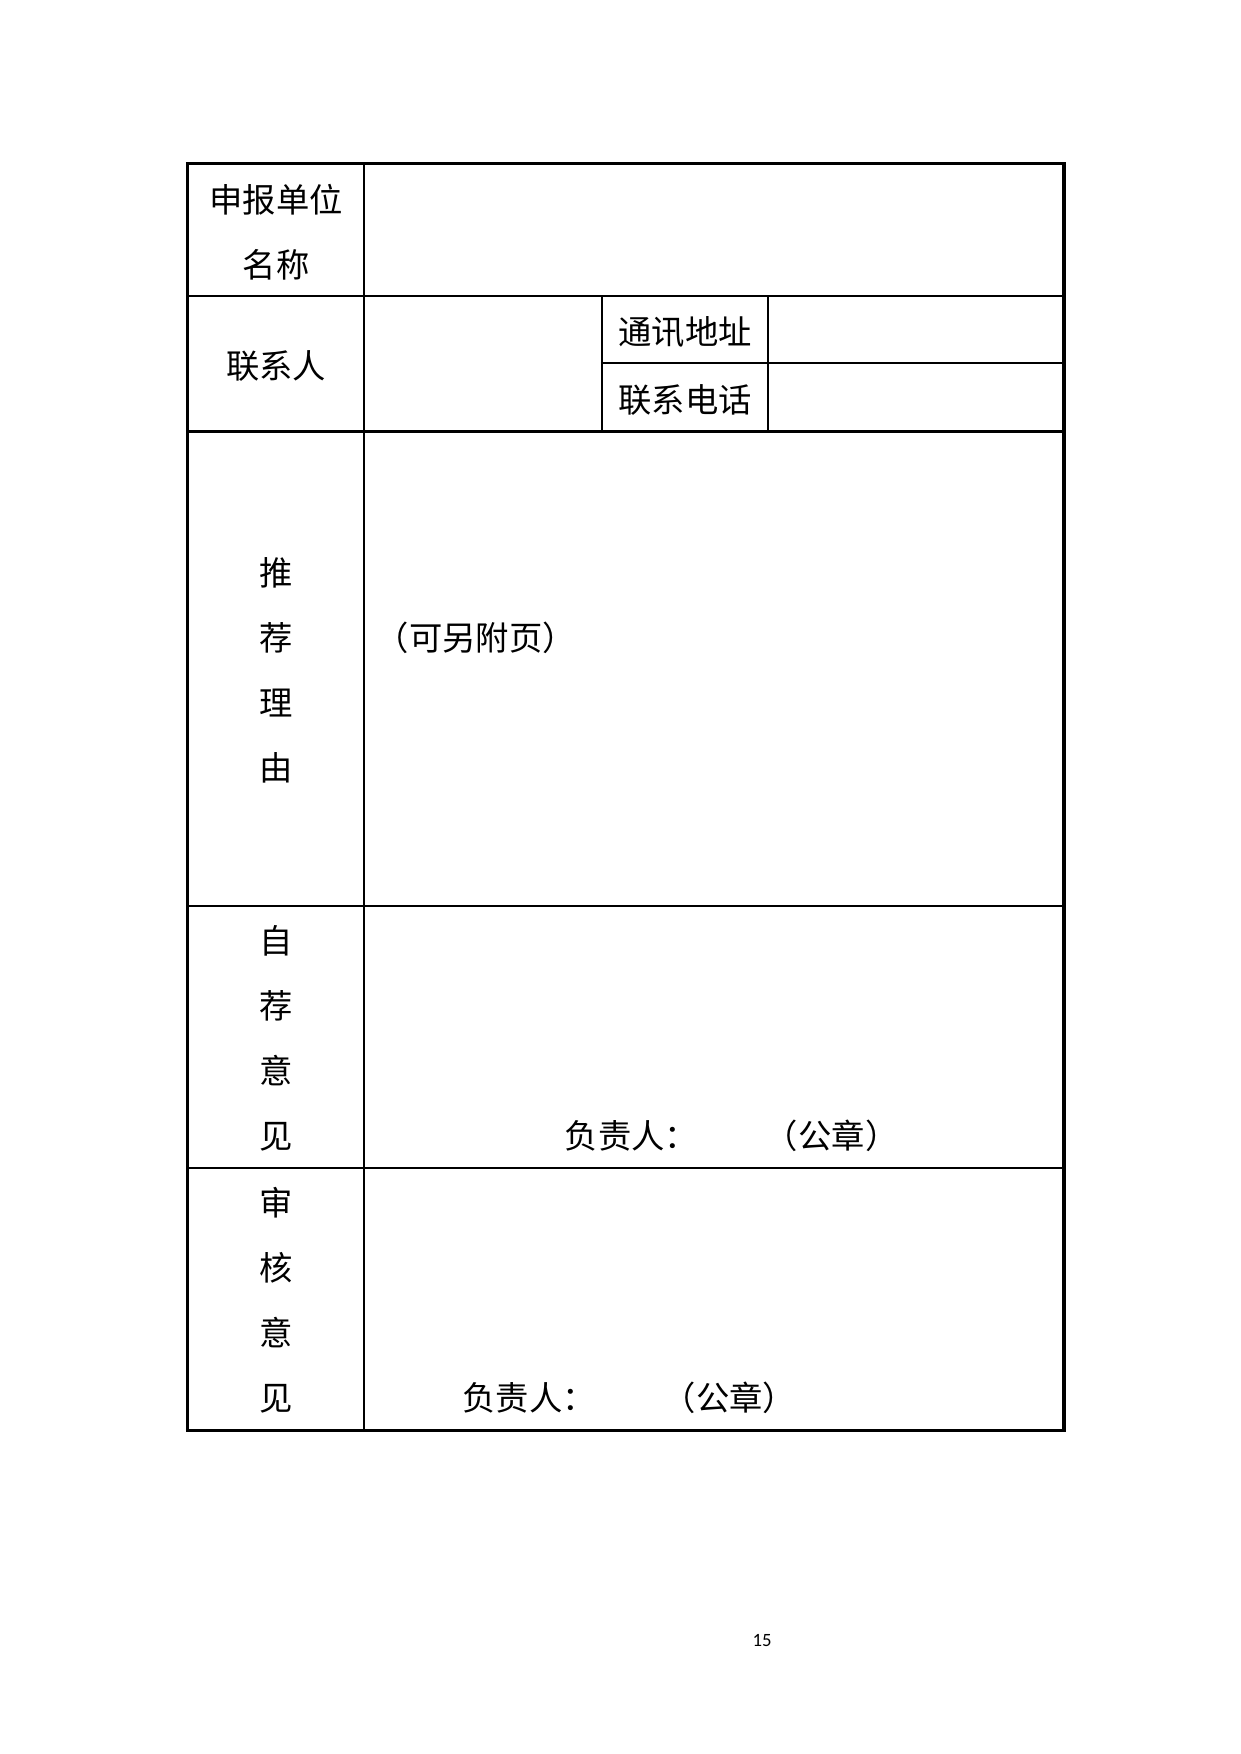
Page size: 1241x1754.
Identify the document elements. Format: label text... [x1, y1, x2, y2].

table_cell 推 荐 理 由 [189, 433, 363, 905]
table_cell 审 核 意 见 [189, 1169, 363, 1429]
table_cell [769, 297, 1062, 362]
table_cell 联系人 [189, 297, 363, 430]
table_cell 联系电话 [603, 364, 767, 430]
table_header [365, 165, 1062, 295]
table_cell 负责人： （公章） [365, 907, 1062, 1167]
table_cell 通讯地址 [603, 297, 767, 362]
table_cell 自 荐 意 见 [189, 907, 363, 1167]
table_header 申报单位 名称 [189, 165, 363, 295]
table_cell [365, 297, 601, 430]
table_cell （可另附页） [365, 433, 1062, 905]
table_cell [769, 364, 1062, 430]
table_cell 负责人： （公章） [365, 1169, 1062, 1429]
